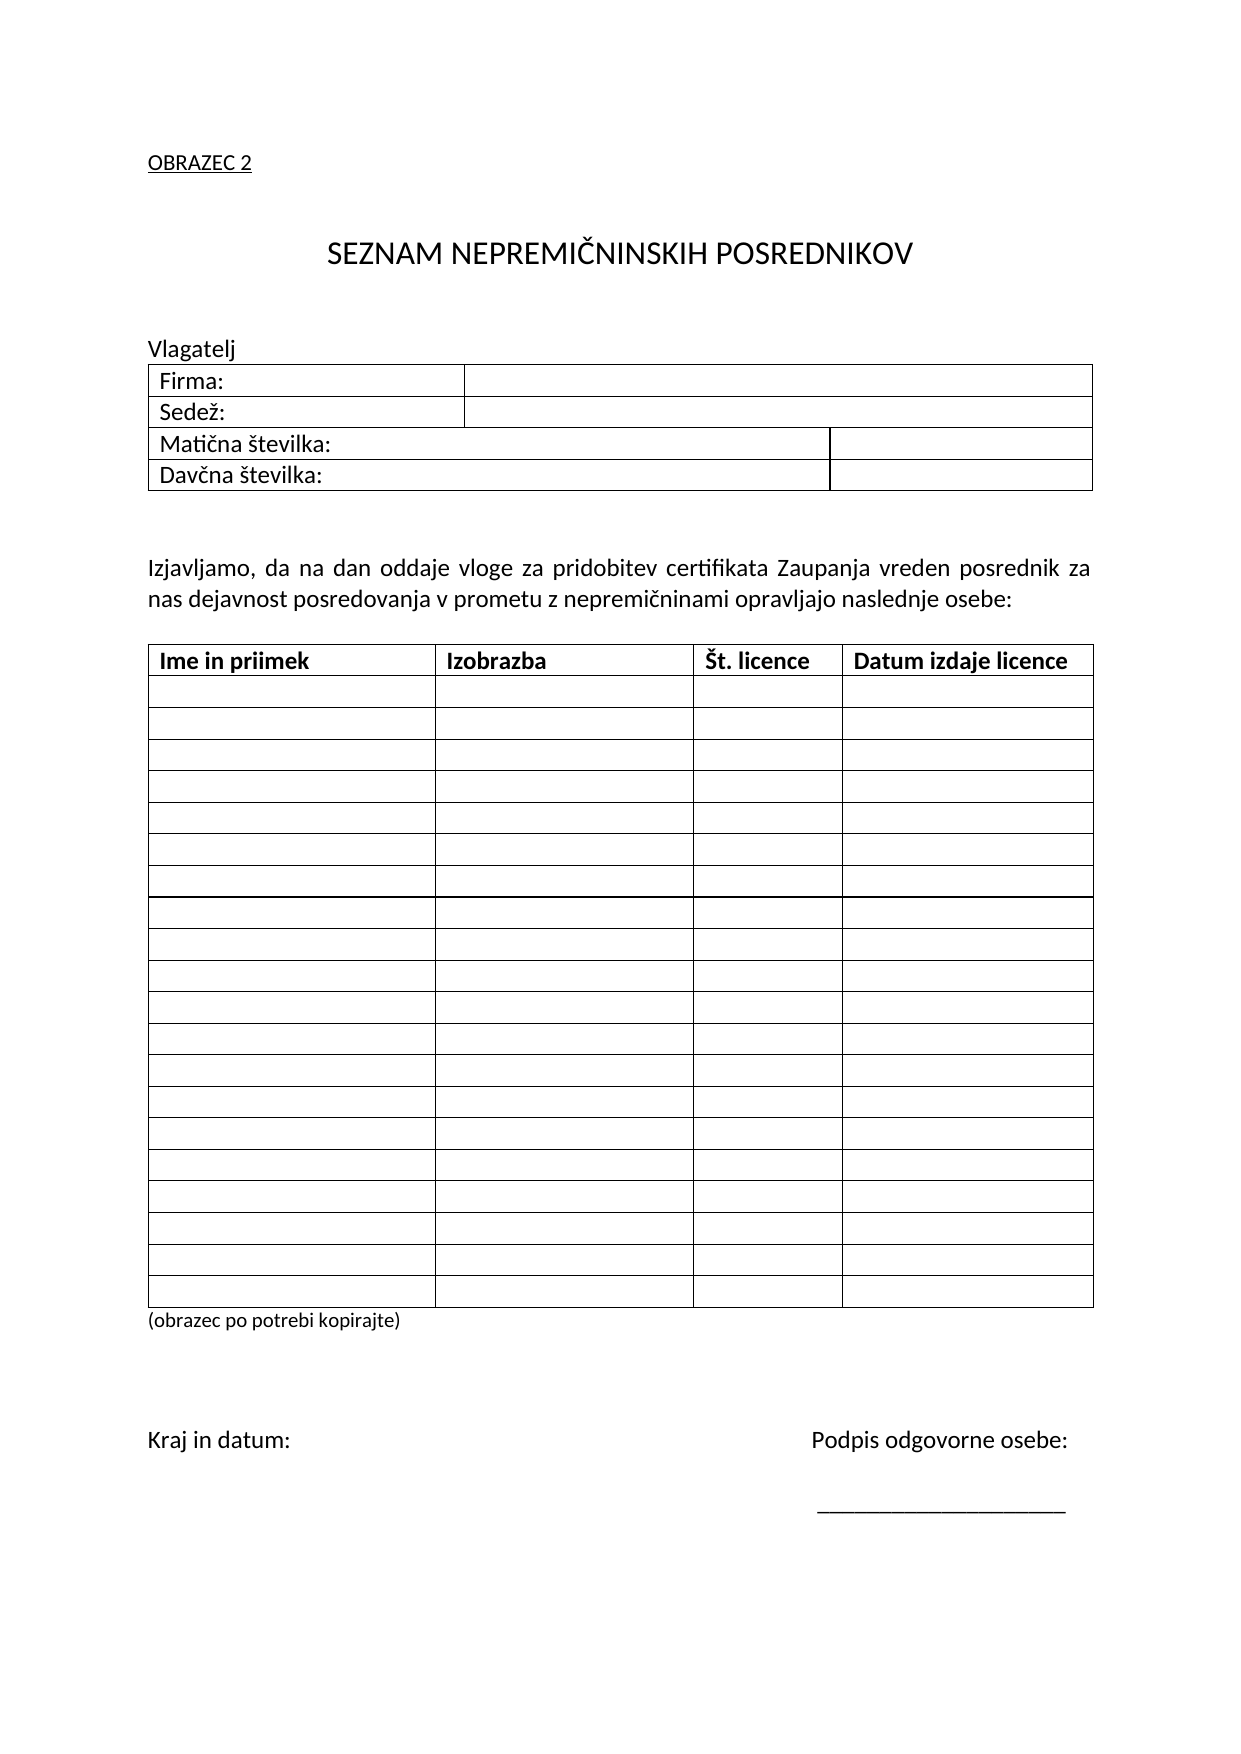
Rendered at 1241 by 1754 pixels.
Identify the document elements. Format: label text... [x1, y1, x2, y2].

table_header Ime in priimek [149, 645, 435, 675]
table_cell [149, 1024, 435, 1054]
table_cell [149, 1118, 435, 1149]
table_cell [436, 1276, 693, 1307]
text Vlagatelj [148, 333, 1093, 364]
table_cell [149, 834, 435, 865]
table_cell [843, 803, 1093, 833]
table_cell [149, 676, 435, 707]
table_cell [694, 1055, 842, 1086]
table_cell [694, 708, 842, 738]
table_cell [149, 803, 435, 833]
table_cell [149, 1276, 435, 1307]
table_cell [694, 898, 842, 928]
table_cell [149, 1087, 435, 1117]
table_cell [436, 1118, 693, 1149]
table_cell [149, 1245, 435, 1275]
table_cell [843, 740, 1093, 770]
table_cell [843, 1150, 1093, 1180]
table_cell Davčna številka: [149, 460, 829, 490]
text OBRAZEC 2 [148, 148, 1093, 176]
table_cell [843, 866, 1093, 896]
table_cell [694, 992, 842, 1023]
table_cell [843, 929, 1093, 959]
table_cell [843, 1055, 1093, 1086]
table_cell [436, 676, 693, 707]
table_cell [149, 708, 435, 738]
table_cell [843, 992, 1093, 1023]
table_cell [694, 1150, 842, 1180]
table_cell [694, 1276, 842, 1307]
table_cell [843, 676, 1093, 707]
table_cell [843, 1087, 1093, 1117]
table_cell [436, 961, 693, 991]
table_cell [149, 866, 435, 896]
table_cell [436, 1087, 693, 1117]
table_cell [436, 1055, 693, 1086]
table_cell [149, 1055, 435, 1086]
table_header Firma: [149, 365, 464, 396]
table_cell [149, 992, 435, 1023]
table_cell [436, 1024, 693, 1054]
table_cell [436, 834, 693, 865]
table_cell [694, 771, 842, 802]
table_cell [436, 898, 693, 928]
table_header Izobrazba [436, 645, 693, 675]
table_cell [694, 961, 842, 991]
table_cell [149, 1150, 435, 1180]
table_cell [694, 1181, 842, 1212]
table_cell [843, 771, 1093, 802]
text Izjavljamo, da na dan oddaje vloge za pridobitev certifikata Zaupanja vreden posrednik za nas dejavnost posredovanja v prometu z nepremičninami opravljajo naslednje osebe: [148, 552, 1093, 613]
table_cell [694, 1213, 842, 1243]
table_cell [843, 834, 1093, 865]
table_cell [149, 740, 435, 770]
table_cell [149, 771, 435, 802]
table_cell [831, 428, 1092, 459]
table_cell [694, 929, 842, 959]
table_cell [436, 1213, 693, 1243]
table_cell [694, 803, 842, 833]
table_cell [149, 929, 435, 959]
table_cell [436, 708, 693, 738]
table_cell [436, 929, 693, 959]
table_cell [694, 1245, 842, 1275]
table_cell [436, 740, 693, 770]
table_cell [149, 1213, 435, 1243]
table_cell [149, 961, 435, 991]
table_cell [694, 1087, 842, 1117]
text Kraj in datum: Podpis odgovorne osebe: [148, 1425, 1093, 1455]
table_cell Sedež: [149, 397, 464, 427]
table_cell [436, 803, 693, 833]
table_cell [149, 898, 435, 928]
table_header Datum izdaje licence [843, 645, 1093, 675]
table_cell [694, 834, 842, 865]
table_cell [843, 708, 1093, 738]
table_header Št. licence [694, 645, 842, 675]
text ____________________ [148, 1486, 1093, 1516]
table_cell [843, 961, 1093, 991]
table_cell [843, 1276, 1093, 1307]
table_header [465, 365, 1092, 396]
table_cell [843, 1245, 1093, 1275]
table_cell Matična številka: [149, 428, 829, 459]
table_cell [843, 1024, 1093, 1054]
table_cell [694, 1024, 842, 1054]
table_cell [436, 771, 693, 802]
table_cell [843, 1118, 1093, 1149]
table_cell [694, 676, 842, 707]
table_cell [843, 898, 1093, 928]
table_cell [831, 460, 1092, 490]
table_cell [843, 1181, 1093, 1212]
table_cell [465, 397, 1092, 427]
table_cell [436, 866, 693, 896]
table_cell [843, 1213, 1093, 1243]
table_cell [694, 866, 842, 896]
table_cell [149, 1181, 435, 1212]
table_cell [436, 1245, 693, 1275]
table_cell [694, 1118, 842, 1149]
table_cell [436, 1181, 693, 1212]
text SEZNAM NEPREMIČNINSKIH POSREDNIKOV [148, 232, 1093, 272]
table_cell [694, 740, 842, 770]
table_cell [436, 1150, 693, 1180]
table_cell [436, 992, 693, 1023]
text (obrazec po potrebi kopirajte) [148, 1308, 1093, 1333]
